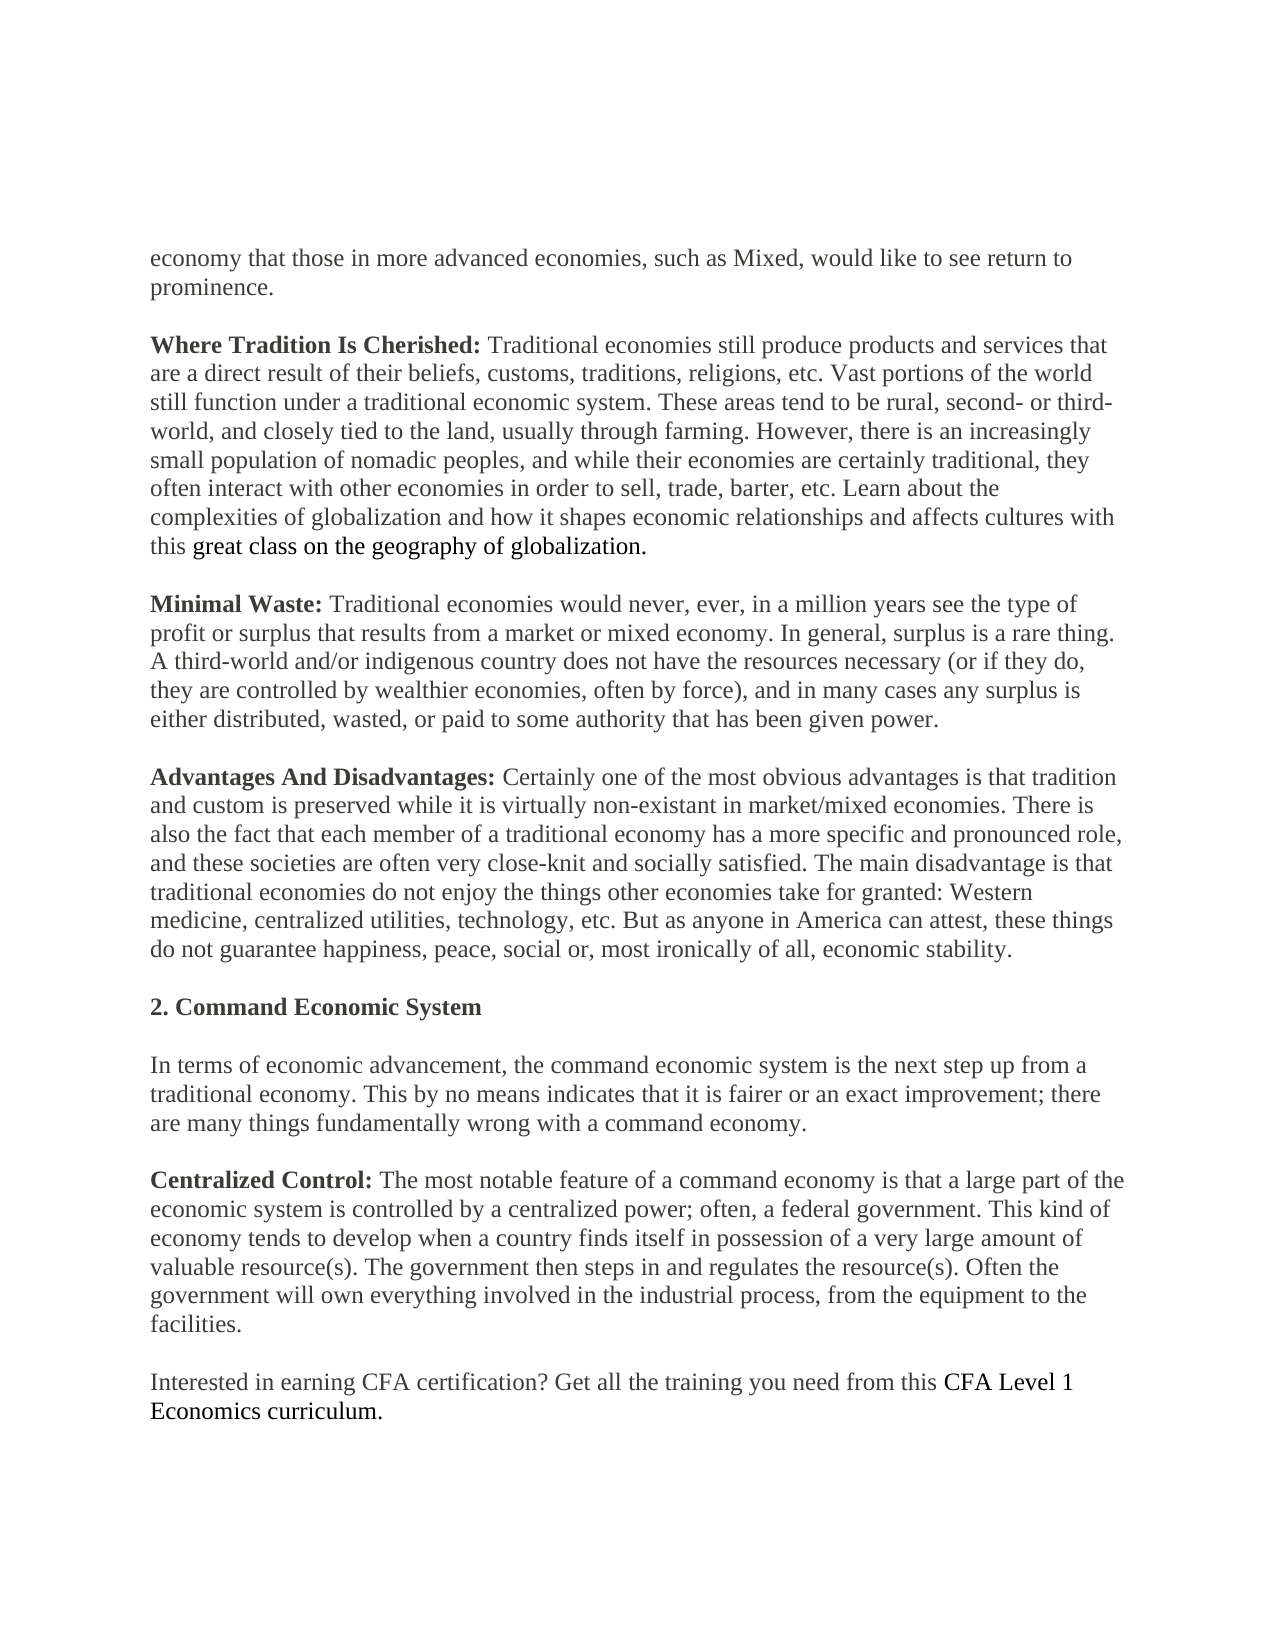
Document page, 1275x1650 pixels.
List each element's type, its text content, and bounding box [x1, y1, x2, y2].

text Interested in earning CFA certification? Get all the training you need from this CFA Level 1 Economics curriculum. [150, 1367, 1125, 1425]
text Minimal Waste: Traditional economies would never, ever, in a million years see the type of profit or surplus that results from a market or mixed economy. In general, surplus is a rare thing. A third-world and/or indigenous country does not have the resources necessary (or if they do, they are controlled by wealthier economies, often by force), and in many cases any surplus is either distributed, wasted, or paid to some authority that has been given power. [150, 589, 1125, 733]
subtitle 2. Command Economic System [150, 992, 1125, 1021]
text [150, 243, 1125, 301]
text Advantages And Disadvantages: Certainly one of the most obvious advantages is that tradition and custom is preserved while it is virtually non-existant in market/mixed economies. There is also the fact that each member of a traditional economy has a more specific and pronounced role, and these societies are often very close-knit and socially satisfied. The main disadvantage is that traditional economies do not enjoy the things other economies take for granted: Western medicine, centralized utilities, technology, etc. But as anyone in America can attest, these things do not guarantee happiness, peace, social or, most ironically of all, economic stability. [150, 762, 1125, 963]
text Centralized Control: The most notable feature of a command economy is that a large part of the economic system is controlled by a centralized power; often, a federal government. This kind of economy tends to develop when a country finds itself in possession of a very large amount of valuable resource(s). The government then steps in and regulates the resource(s). Often the government will own everything involved in the industrial process, from the equipment to the facilities. [150, 1166, 1125, 1338]
text Where Tradition Is Cherished: Traditional economies still produce products and services that are a direct result of their beliefs, customs, traditions, religions, etc. Vast portions of the world still function under a traditional economic system. These areas tend to be rural, second- or third-world, and closely tied to the land, usually through farming. However, there is an increasingly small population of nomadic peoples, and while their economies are certainly traditional, they often interact with other economies in order to sell, trade, barter, etc. Learn about the complexities of globalization and how it shapes economic relationships and affects cultures with this great class on the geography of globalization. [150, 330, 1125, 560]
text In terms of economic advancement, the command economic system is the next step up from a traditional economy. This by no means indicates that it is fairer or an exact improvement; there are many things fundamentally wrong with a command economy. [150, 1050, 1125, 1136]
